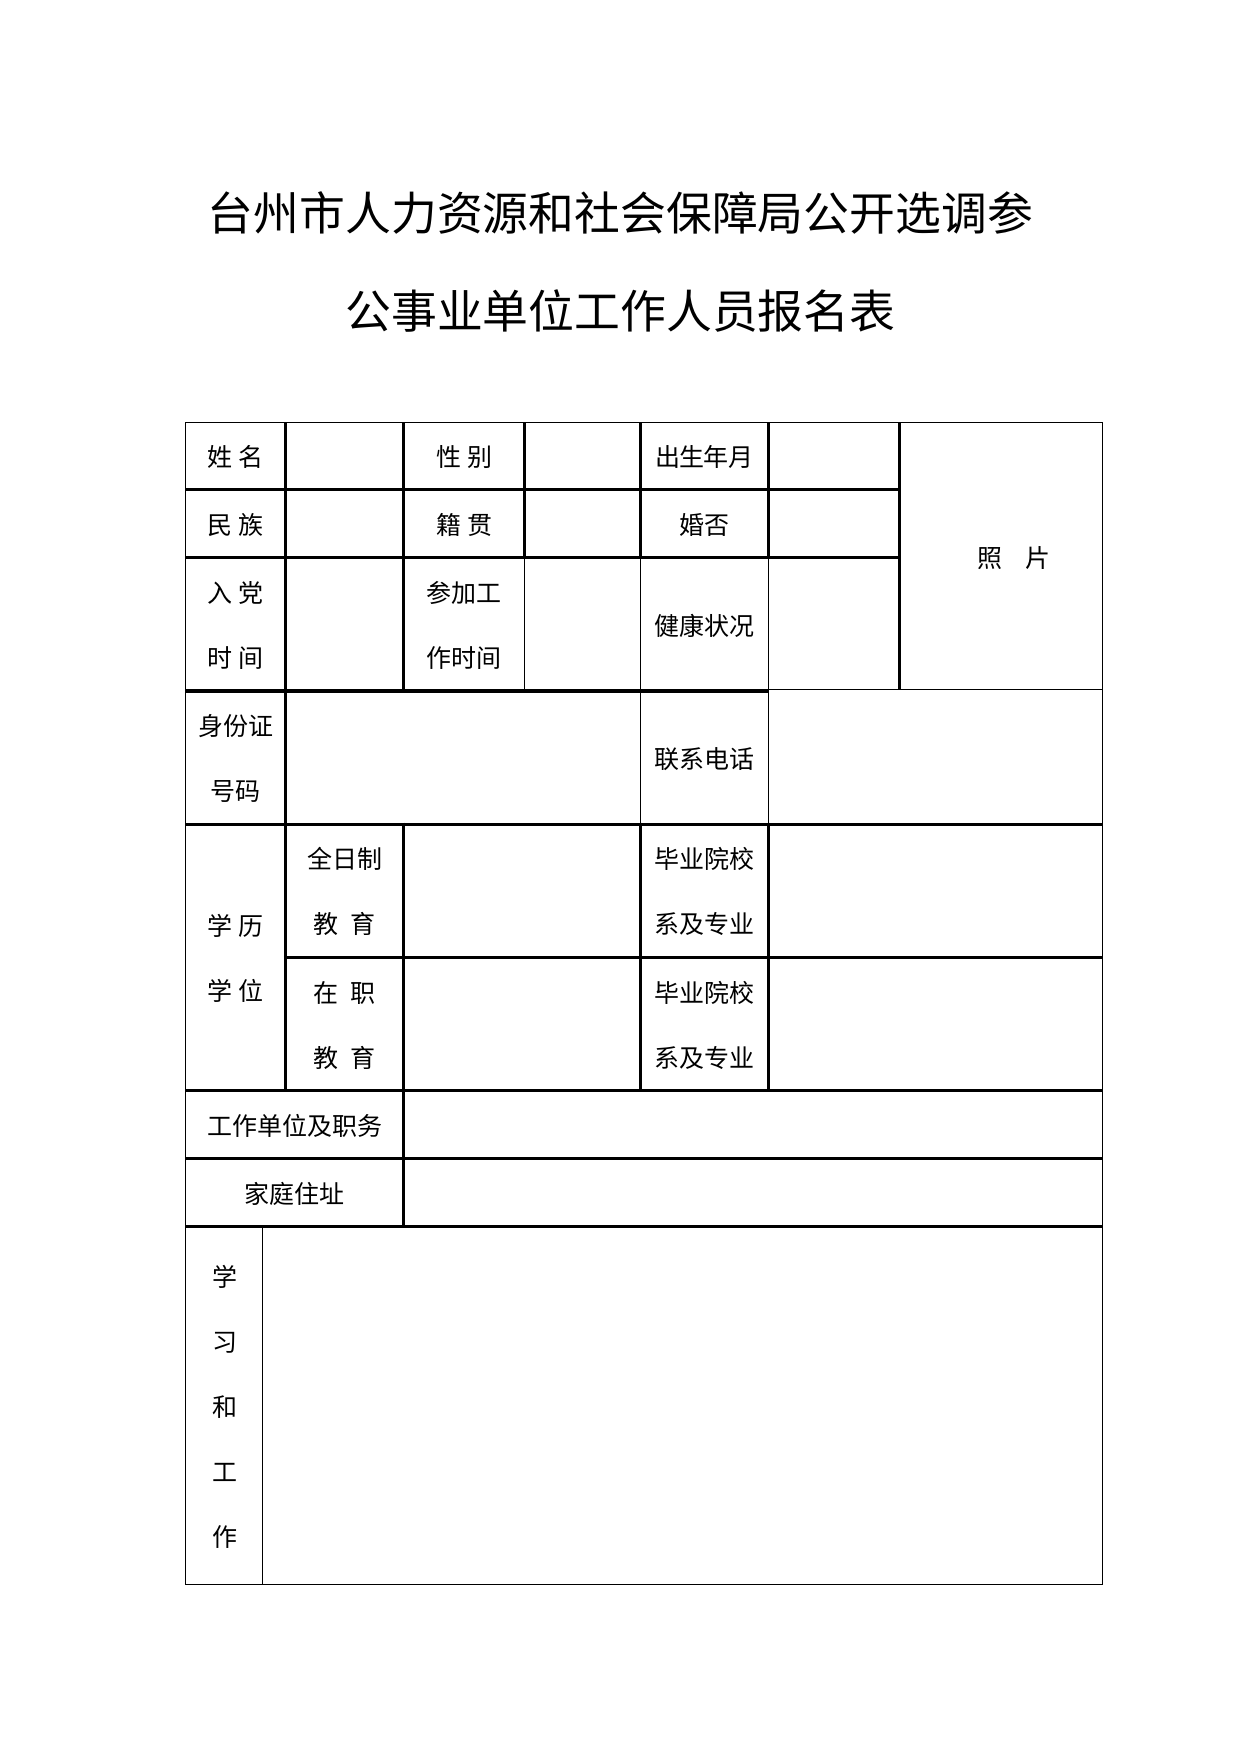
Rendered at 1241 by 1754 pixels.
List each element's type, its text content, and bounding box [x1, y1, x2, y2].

table_cell 入 党 时 间 [186, 559, 284, 689]
table_cell [405, 959, 639, 1089]
table_cell [770, 826, 1102, 956]
text 台州市人力资源和社会保障局公开选调参公事业单位工作人员报名表 [187, 162, 1053, 357]
table_cell [769, 559, 898, 689]
table_cell [405, 826, 639, 956]
table_cell [770, 959, 1102, 1089]
table_cell 联系电话 [641, 693, 768, 822]
table_cell [287, 491, 402, 556]
table_header [526, 423, 639, 488]
table_header 出生年月 [642, 423, 767, 488]
table_cell 全日制 教 育 [287, 826, 402, 956]
table_cell [405, 1092, 1102, 1157]
table_cell 家庭住址 [186, 1160, 402, 1225]
table_header 照 片 [901, 423, 1102, 689]
table_header [770, 423, 898, 488]
table_cell 毕业院校系及专业 [642, 826, 767, 956]
table_cell [770, 491, 898, 556]
table_header 姓 名 [186, 423, 284, 488]
table_cell 学 历学 位 [186, 826, 284, 1089]
table_cell 身份证号码 [186, 693, 284, 822]
table_cell 婚否 [642, 491, 767, 556]
table_header 性 别 [405, 423, 523, 488]
table_cell 在 职 教 育 [287, 959, 402, 1089]
table_cell [287, 693, 640, 822]
table_cell 学 习 和 工 作 简 历 [186, 1228, 262, 1584]
table_cell 民 族 [186, 491, 284, 556]
table_cell [287, 559, 402, 689]
table_cell [526, 491, 639, 556]
table_cell 毕业院校系及专业 [642, 959, 767, 1089]
table_cell 参加工 作时间 [405, 559, 524, 689]
table_cell [405, 1160, 1102, 1225]
table_cell [525, 559, 640, 689]
table_cell 籍 贯 [405, 491, 523, 556]
table_cell 健康状况 [641, 559, 768, 689]
table_header [287, 423, 402, 488]
table_cell 工作单位及职务 [186, 1092, 402, 1157]
table_cell [769, 690, 1102, 822]
table_cell [263, 1228, 1102, 1584]
